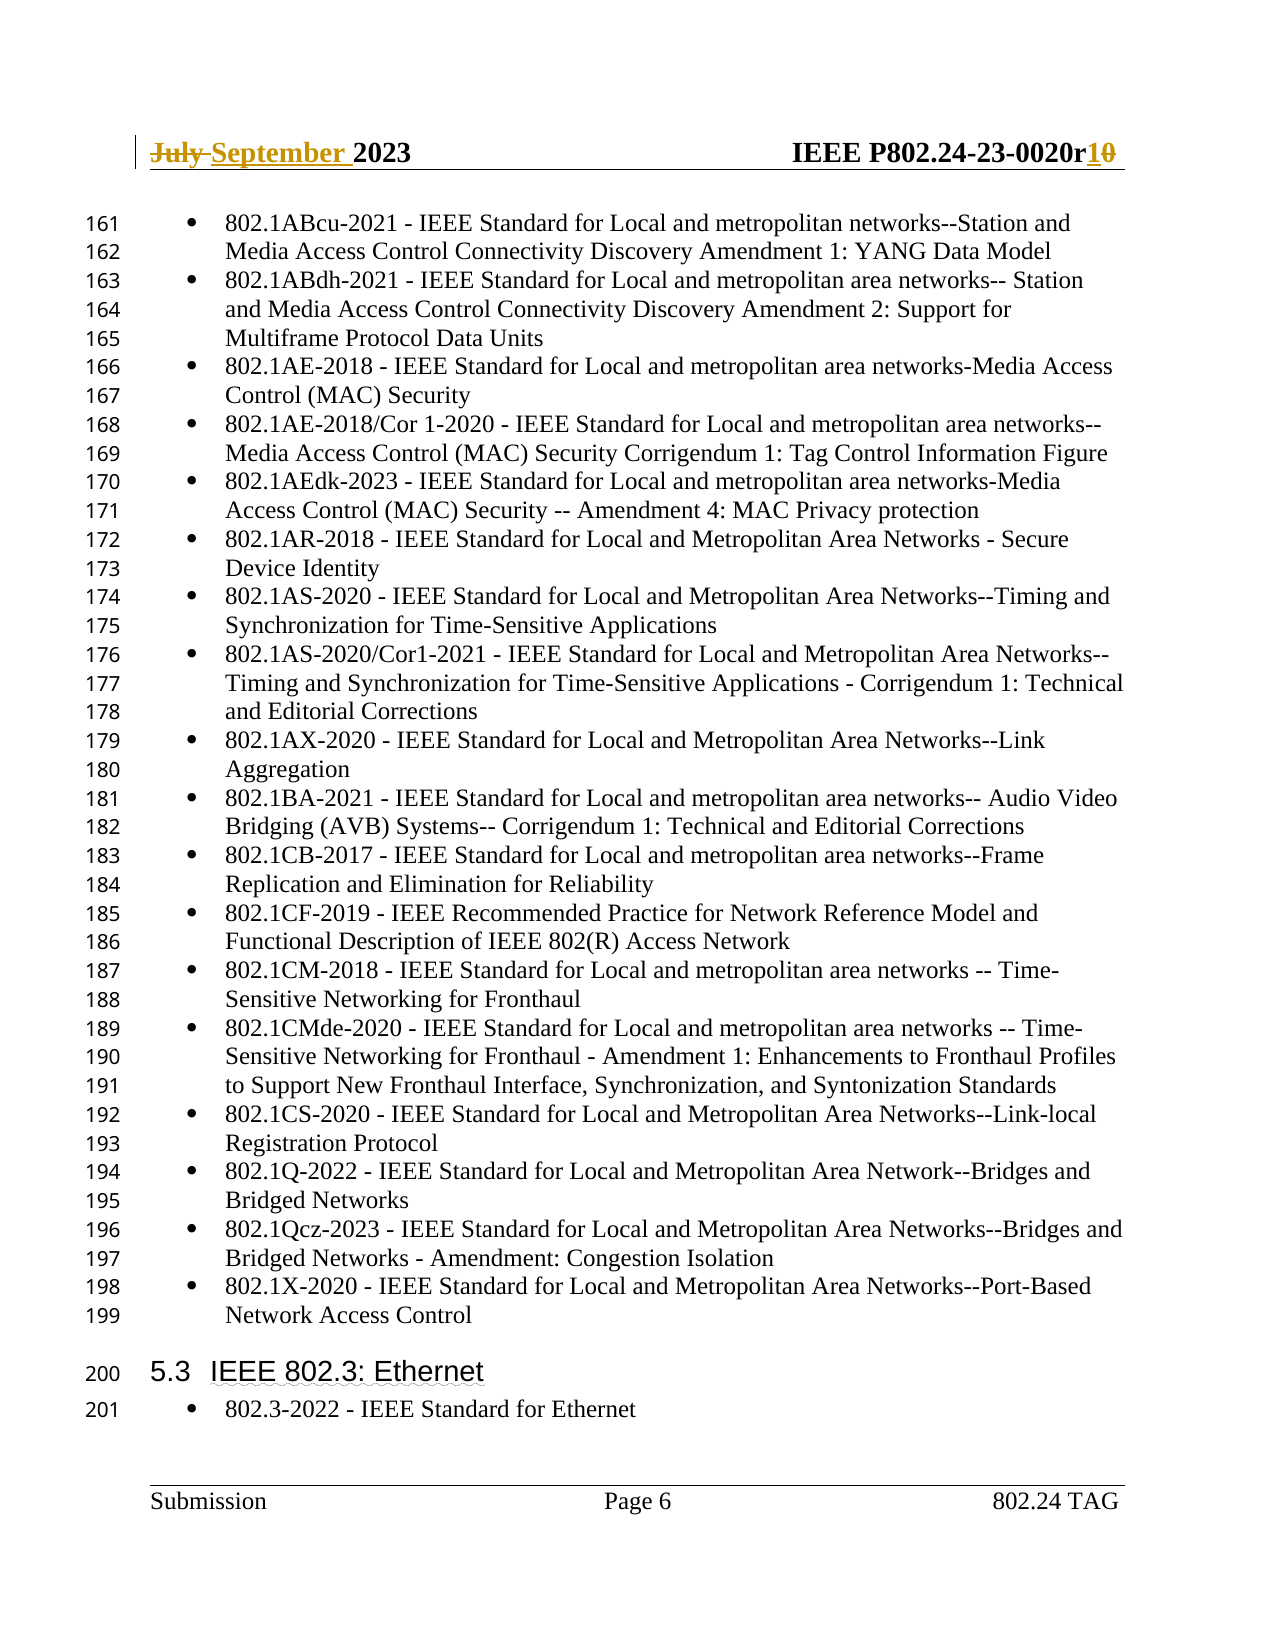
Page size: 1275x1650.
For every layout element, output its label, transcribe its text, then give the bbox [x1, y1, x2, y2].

list 802.1ABdh-2021 - IEEE Standard for Local and metropolitan area networks-- Station and Media Access Control Connectivity Discovery Amendment 2: Support for Multiframe Protocol Data Units [187, 265, 1125, 351]
list 802.1CMde-2020 - IEEE Standard for Local and metropolitan area networks -- Time-Sensitive Networking for Fronthaul - Amendment 1: Enhancements to Fronthaul Profiles to Support New Fronthaul Interface, Synchronization, and Syntonization Standards [187, 1013, 1125, 1099]
list 802.1CS-2020 - IEEE Standard for Local and Metropolitan Area Networks--Link-local Registration Protocol [187, 1099, 1125, 1156]
list 802.1BA-2021 - IEEE Standard for Local and metropolitan area networks-- Audio Video Bridging (AVB) Systems-- Corrigendum 1: Technical and Editorial Corrections [187, 783, 1125, 840]
list 802.1CM-2018 - IEEE Standard for Local and metropolitan area networks -- Time-Sensitive Networking for Fronthaul [187, 955, 1125, 1013]
list 802.1AE-2018 - IEEE Standard for Local and metropolitan area networks-Media Access Control (MAC) Security [187, 351, 1125, 409]
list 802.1AEdk-2023 - IEEE Standard for Local and metropolitan area networks-Media Access Control (MAC) Security -- Amendment 4: MAC Privacy protection [187, 466, 1125, 524]
list 802.1X-2020 - IEEE Standard for Local and Metropolitan Area Networks--Port-Based Network Access Control [187, 1271, 1125, 1329]
list 802.1AX-2020 - IEEE Standard for Local and Metropolitan Area Networks--Link Aggregation [187, 725, 1125, 783]
list 802.3-2022 - IEEE Standard for Ethernet [187, 1394, 1125, 1422]
list 802.1AS-2020 - IEEE Standard for Local and Metropolitan Area Networks--Timing and Synchronization for Time-Sensitive Applications [187, 581, 1125, 639]
list 802.1ABcu-2021 - IEEE Standard for Local and metropolitan networks--Station and Media Access Control Connectivity Discovery Amendment 1: YANG Data Model [187, 208, 1125, 265]
list 802.1AE-2018/Cor 1-2020 - IEEE Standard for Local and metropolitan area networks--Media Access Control (MAC) Security Corrigendum 1: Tag Control Information Figure [187, 409, 1125, 466]
subtitle IEEE 802.3: Ethernet [150, 1354, 1125, 1387]
list 802.1CF-2019 - IEEE Recommended Practice for Network Reference Model and Functional Description of IEEE 802(R) Access Network [187, 898, 1125, 955]
list 802.1AS-2020/Cor1-2021 - IEEE Standard for Local and Metropolitan Area Networks--Timing and Synchronization for Time-Sensitive Applications - Corrigendum 1: Technical and Editorial Corrections [187, 639, 1125, 725]
list 802.1Q-2022 - IEEE Standard for Local and Metropolitan Area Network--Bridges and Bridged Networks [187, 1156, 1125, 1214]
list 802.1AR-2018 - IEEE Standard for Local and Metropolitan Area Networks - Secure Device Identity [187, 524, 1125, 581]
list 802.1CB-2017 - IEEE Standard for Local and metropolitan area networks--Frame Replication and Elimination for Reliability [187, 840, 1125, 898]
list 802.1Qcz-2023 - IEEE Standard for Local and Metropolitan Area Networks--Bridges and Bridged Networks - Amendment: Congestion Isolation [187, 1214, 1125, 1271]
